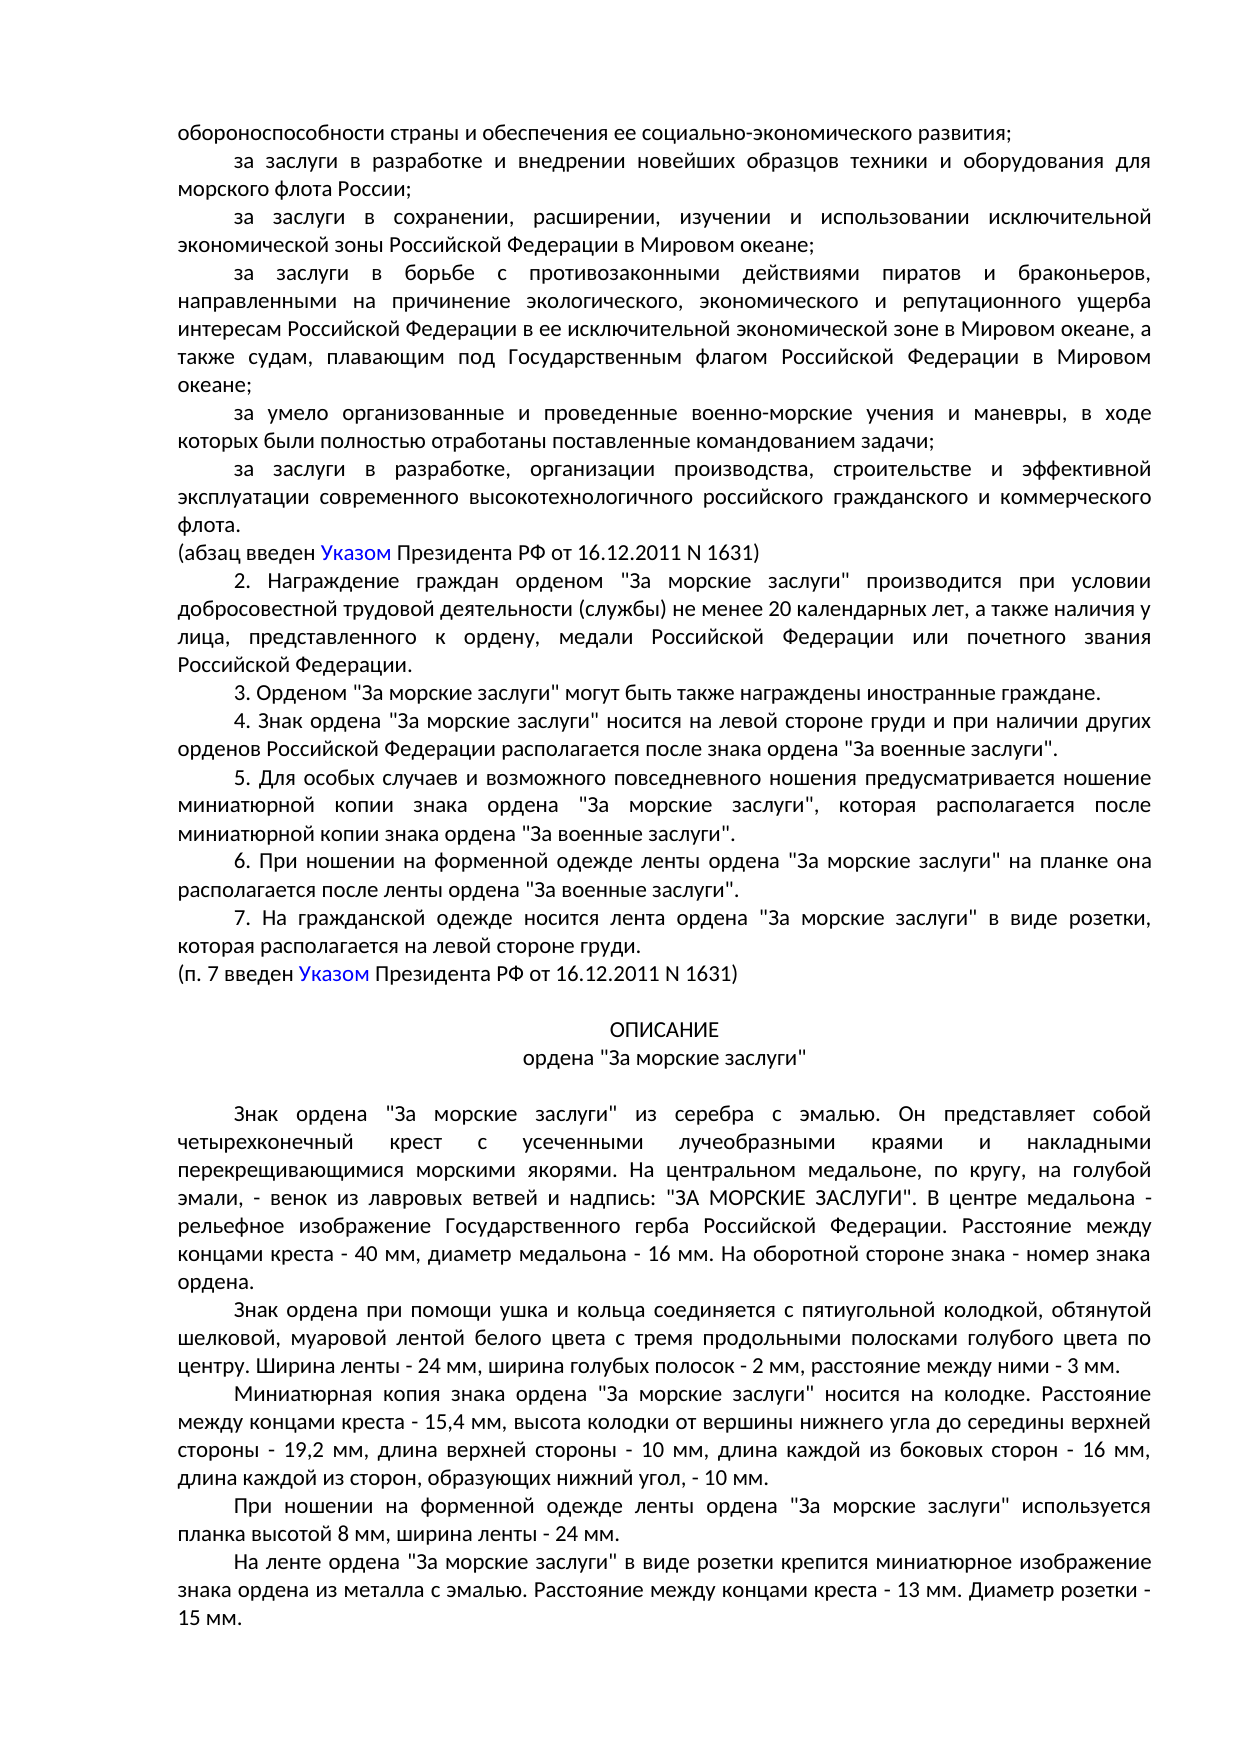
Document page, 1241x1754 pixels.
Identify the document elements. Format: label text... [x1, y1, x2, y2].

text за заслуги в разработке и внедрении новейших образцов техники и оборудования для морского флота России; [177, 146, 1152, 202]
text ордена "За морские заслуги" [177, 1043, 1152, 1071]
text (абзац введен Указом Президента РФ от 16.12.2011 N 1631) [177, 538, 1152, 566]
text за заслуги в сохранении, расширении, изучении и использовании исключительной экономической зоны Российской Федерации в Мировом океане; [177, 202, 1152, 258]
text На ленте ордена "За морские заслуги" в виде розетки крепится миниатюрное изображение знака ордена из металла с эмалью. Расстояние между концами креста - 13 мм. Диаметр розетки - 15 мм. [177, 1547, 1152, 1631]
text При ношении на форменной одежде ленты ордена "За морские заслуги" используется планка высотой 8 мм, ширина ленты - 24 мм. [177, 1491, 1152, 1547]
text (п. 7 введен Указом Президента РФ от 16.12.2011 N 1631) [177, 959, 1152, 987]
text Знак ордена при помощи ушка и кольца соединяется с пятиугольной колодкой, обтянутой шелковой, муаровой лентой белого цвета с тремя продольными полосками голубого цвета по центру. Ширина ленты - 24 мм, ширина голубых полосок - 2 мм, расстояние между ними - 3 мм. [177, 1295, 1152, 1379]
text 2. Награждение граждан орденом "За морские заслуги" производится при условии добросовестной трудовой деятельности (службы) не менее 20 календарных лет, а также наличия у лица, представленного к ордену, медали Российской Федерации или почетного звания Российской Федерации. [177, 566, 1152, 678]
text 7. На гражданской одежде носится лента ордена "За морские заслуги" в виде розетки, которая располагается на левой стороне груди. [177, 903, 1152, 959]
text за заслуги в борьбе с противозаконными действиями пиратов и браконьеров, направленными на причинение экологического, экономического и репутационного ущерба интересам Российской Федерации в ее исключительной экономической зоне в Мировом океане, а также судам, плавающим под Государственным флагом Российской Федерации в Мировом океане; [177, 258, 1152, 398]
text за заслуги в разработке, организации производства, строительстве и эффективной эксплуатации современного высокотехнологичного российского гражданского и коммерческого флота. [177, 454, 1152, 538]
text за умело организованные и проведенные военно-морские учения и маневры, в ходе которых были полностью отработаны поставленные командованием задачи; [177, 398, 1152, 454]
text 5. Для особых случаев и возможного повседневного ношения предусматривается ношение миниатюрной копии знака ордена "За морские заслуги", которая располагается после миниатюрной копии знака ордена "За военные заслуги". [177, 763, 1152, 847]
text Миниатюрная копия знака ордена "За морские заслуги" носится на колодке. Расстояние между концами креста - 15,4 мм, высота колодки от вершины нижнего угла до середины верхней стороны - 19,2 мм, длина верхней стороны - 10 мм, длина каждой из боковых сторон - 16 мм, длина каждой из сторон, образующих нижний угол, - 10 мм. [177, 1379, 1152, 1491]
text 3. Орденом "За морские заслуги" могут быть также награждены иностранные граждане. [177, 678, 1152, 707]
text 4. Знак ордена "За морские заслуги" носится на левой стороне груди и при наличии других орденов Российской Федерации располагается после знака ордена "За военные заслуги". [177, 707, 1152, 763]
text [177, 118, 1152, 146]
text Знак ордена "За морские заслуги" из серебра с эмалью. Он представляет собой четырехконечный крест с усеченными лучеобразными краями и накладными перекрещивающимися морскими якорями. На центральном медальоне, по кругу, на голубой эмали, - венок из лавровых ветвей и надпись: "ЗА МОРСКИЕ ЗАСЛУГИ". В центре медальона - рельефное изображение Государственного герба Российской Федерации. Расстояние между концами креста - 40 мм, диаметр медальона - 16 мм. На оборотной стороне знака - номер знака ордена. [177, 1099, 1152, 1295]
text 6. При ношении на форменной одежде ленты ордена "За морские заслуги" на планке она располагается после ленты ордена "За военные заслуги". [177, 847, 1152, 903]
text ОПИСАНИЕ [177, 1015, 1152, 1043]
